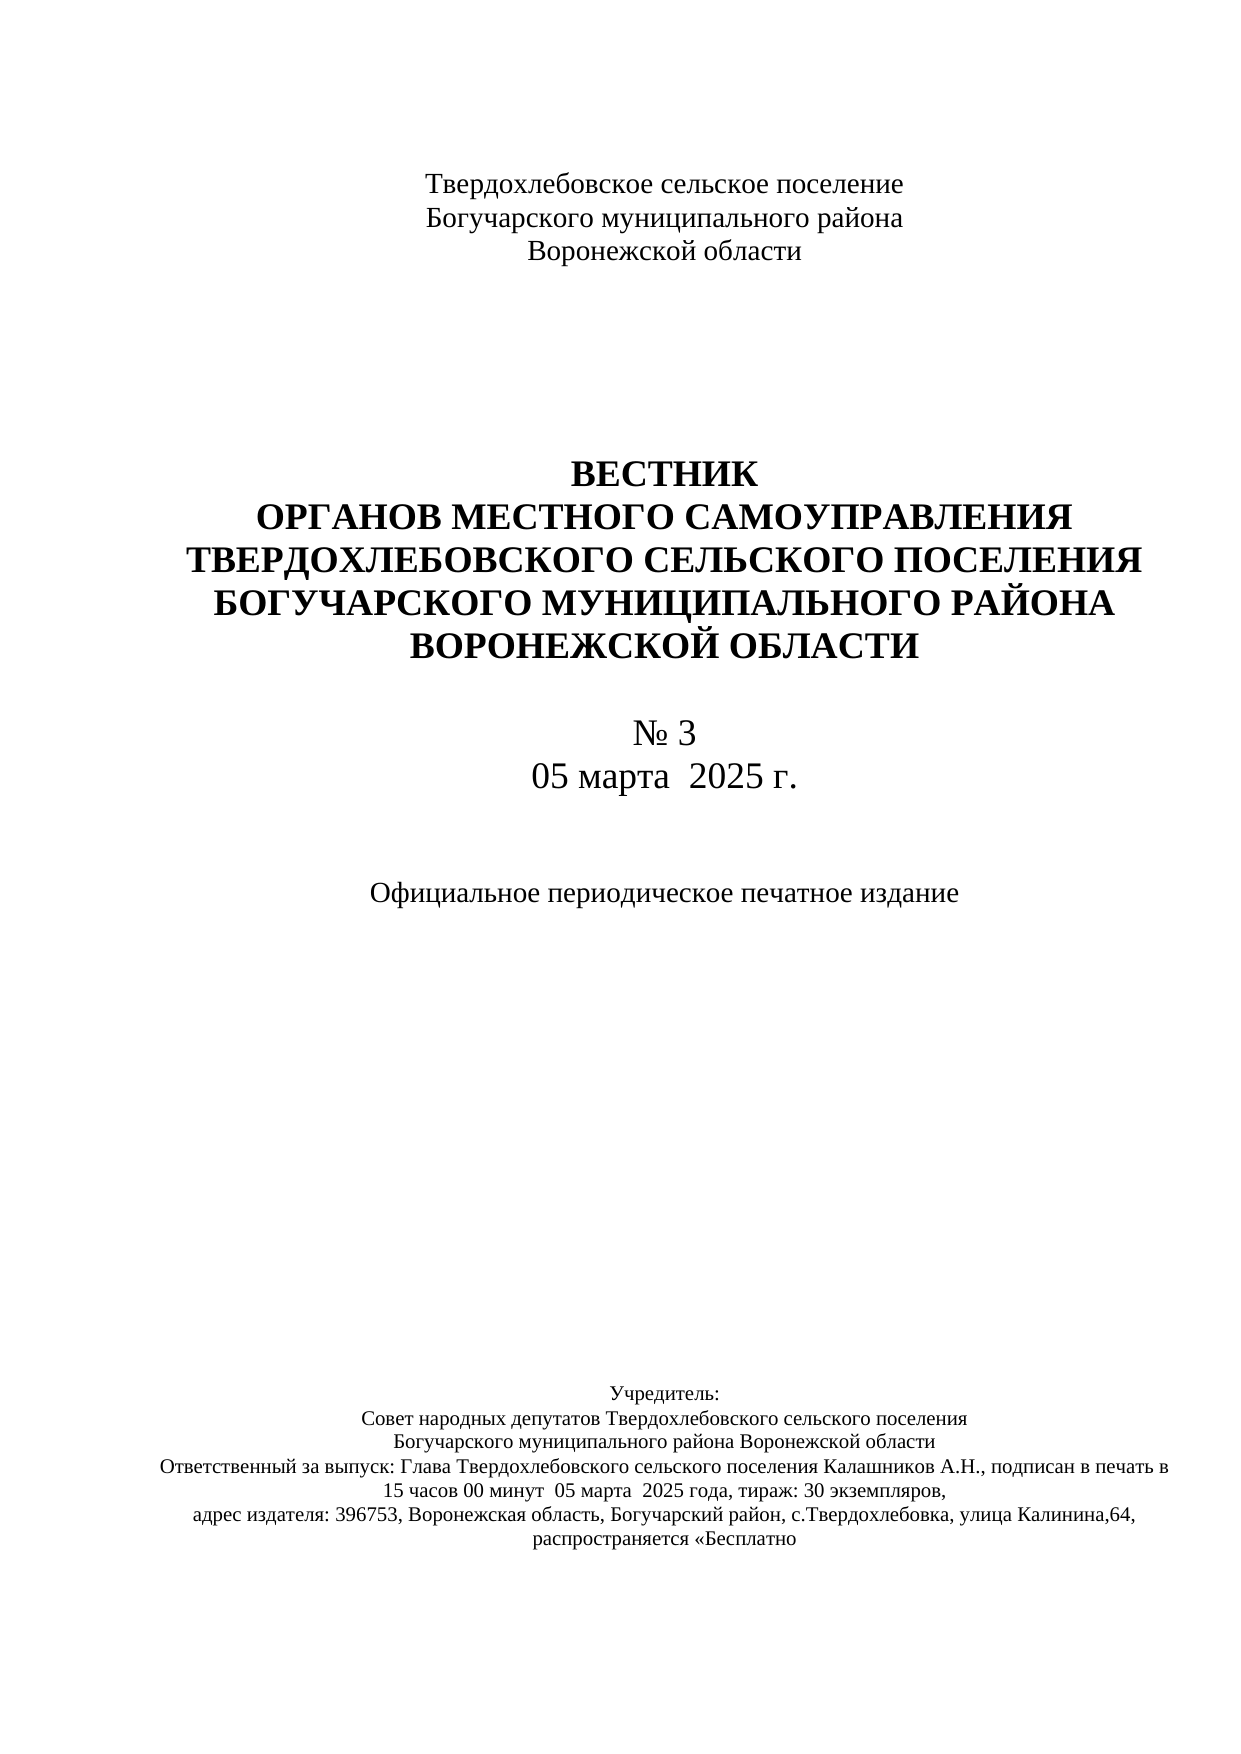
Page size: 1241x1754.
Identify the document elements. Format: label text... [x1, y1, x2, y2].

text Воронежской области [148, 233, 1181, 267]
text ТВЕРДОХЛЕБОВСКОГО СЕЛЬСКОГО ПОСЕЛЕНИЯ [148, 538, 1181, 581]
text Ответственный за выпуск: Глава Твердохлебовского сельского поселения Калашников А.Н., подписан в печать в 15 часов 00 минут 05 марта 2025 года, тираж: 30 экземпляров, [148, 1453, 1181, 1502]
text ВОРОНЕЖСКОЙ ОБЛАСТИ [148, 624, 1181, 667]
text Официальное периодическое печатное издание [148, 875, 1181, 909]
text Твердохлебовское сельское поселение [148, 166, 1181, 200]
text ОРГАНОВ МЕСТНОГО САМОУПРАВЛЕНИЯ [148, 494, 1181, 538]
text ВЕСТНИК [148, 451, 1181, 494]
text адрес издателя: 396753, Воронежская область, Богучарский район, с.Твердохлебовка, улица Калинина,64, распространяется «Бесплатно [148, 1502, 1181, 1550]
text Богучарского муниципального района [148, 200, 1181, 233]
text Богучарского муниципального района Воронежской области [148, 1429, 1181, 1453]
text 05 марта 2025 г. [148, 753, 1181, 796]
text Учредитель: [148, 1381, 1181, 1405]
text Совет народных депутатов Твердохлебовского сельского поселения [148, 1405, 1181, 1429]
text БОГУЧАРСКОГО МУНИЦИПАЛЬНОГО РАЙОНА [148, 581, 1181, 624]
text № 3 [148, 710, 1181, 753]
